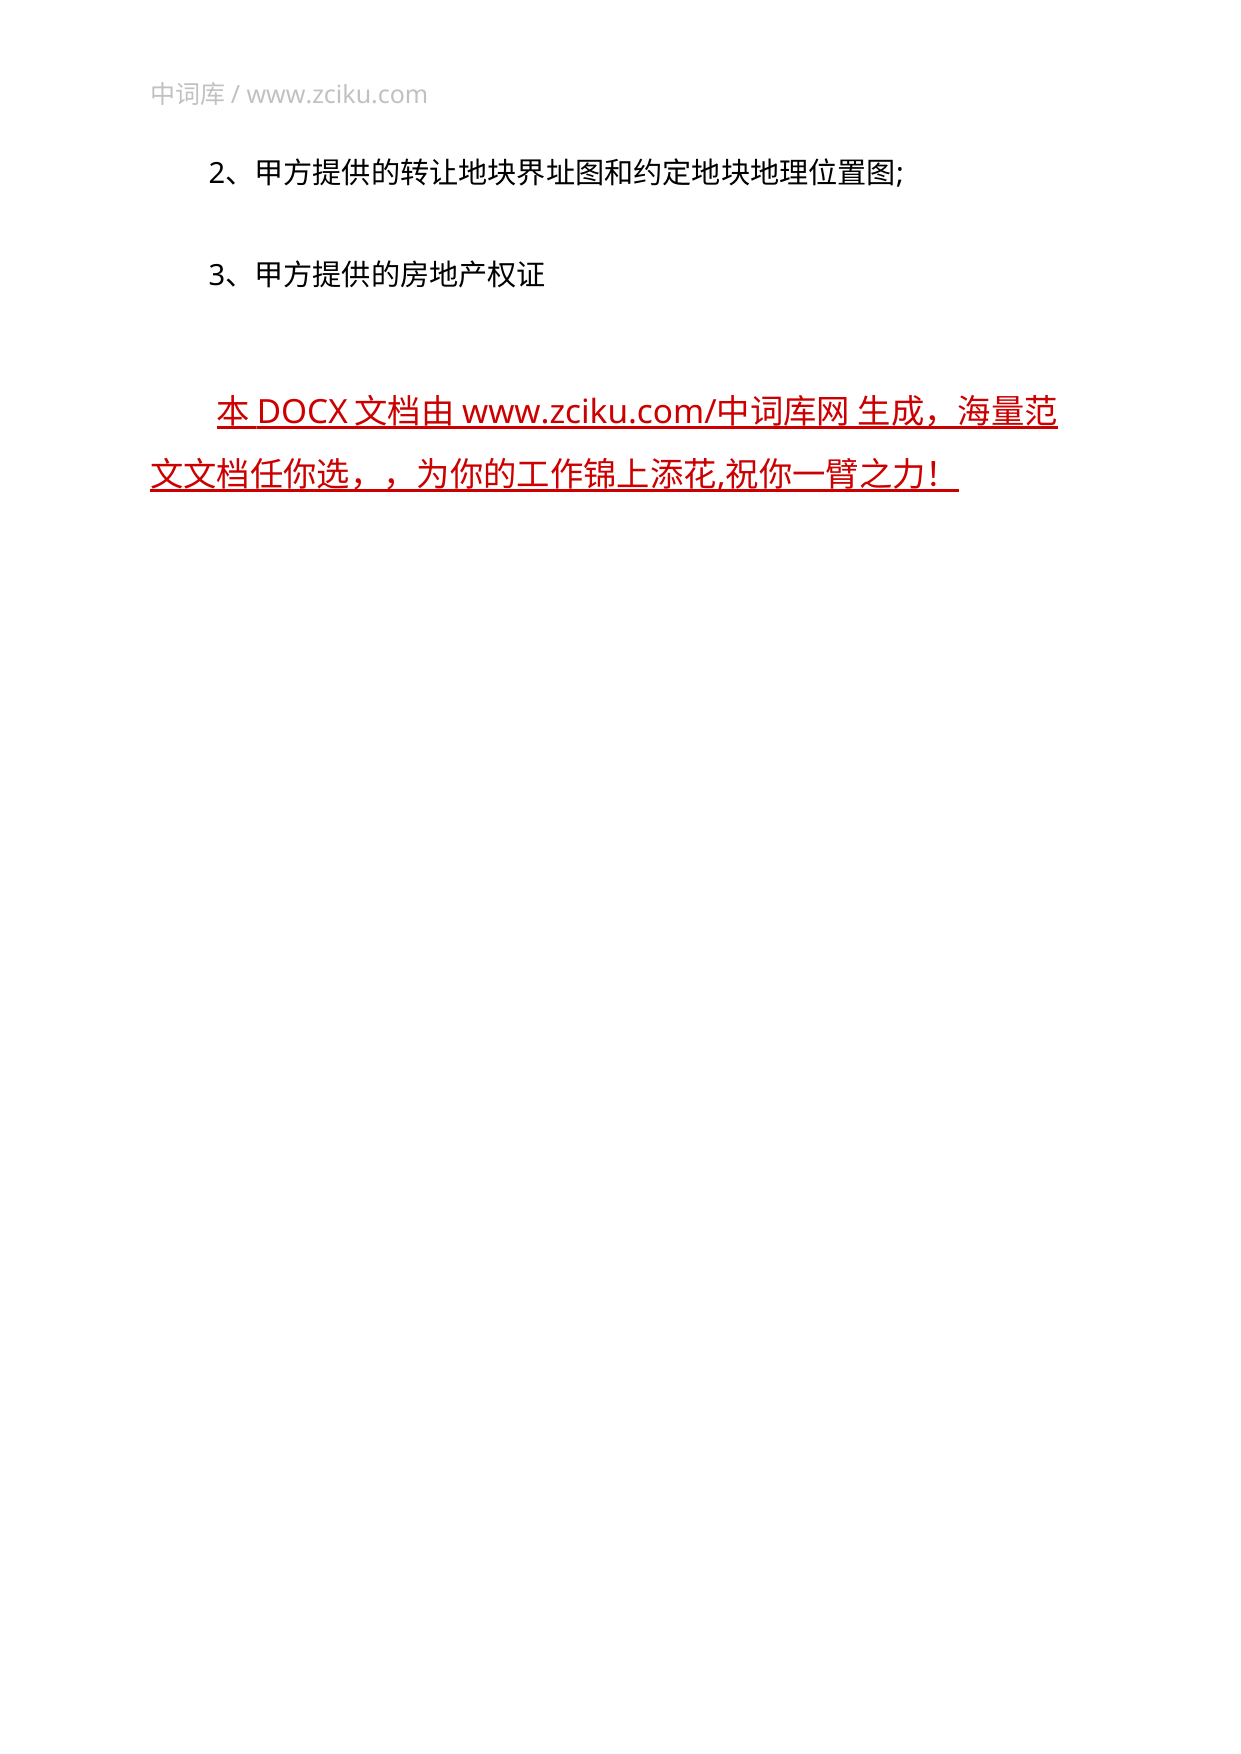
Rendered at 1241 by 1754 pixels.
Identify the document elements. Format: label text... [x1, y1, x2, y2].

text 2、甲方提供的转让地块界址图和约定地块地理位置图; [150, 150, 1090, 192]
text 本DOCX文档由 www.zciku.com/中词库网 生成，海量范文文档任你选，，为你的工作锦上添花,祝你一臂之力！ [150, 385, 1090, 496]
text 3、甲方提供的房地产权证 [150, 252, 1090, 294]
